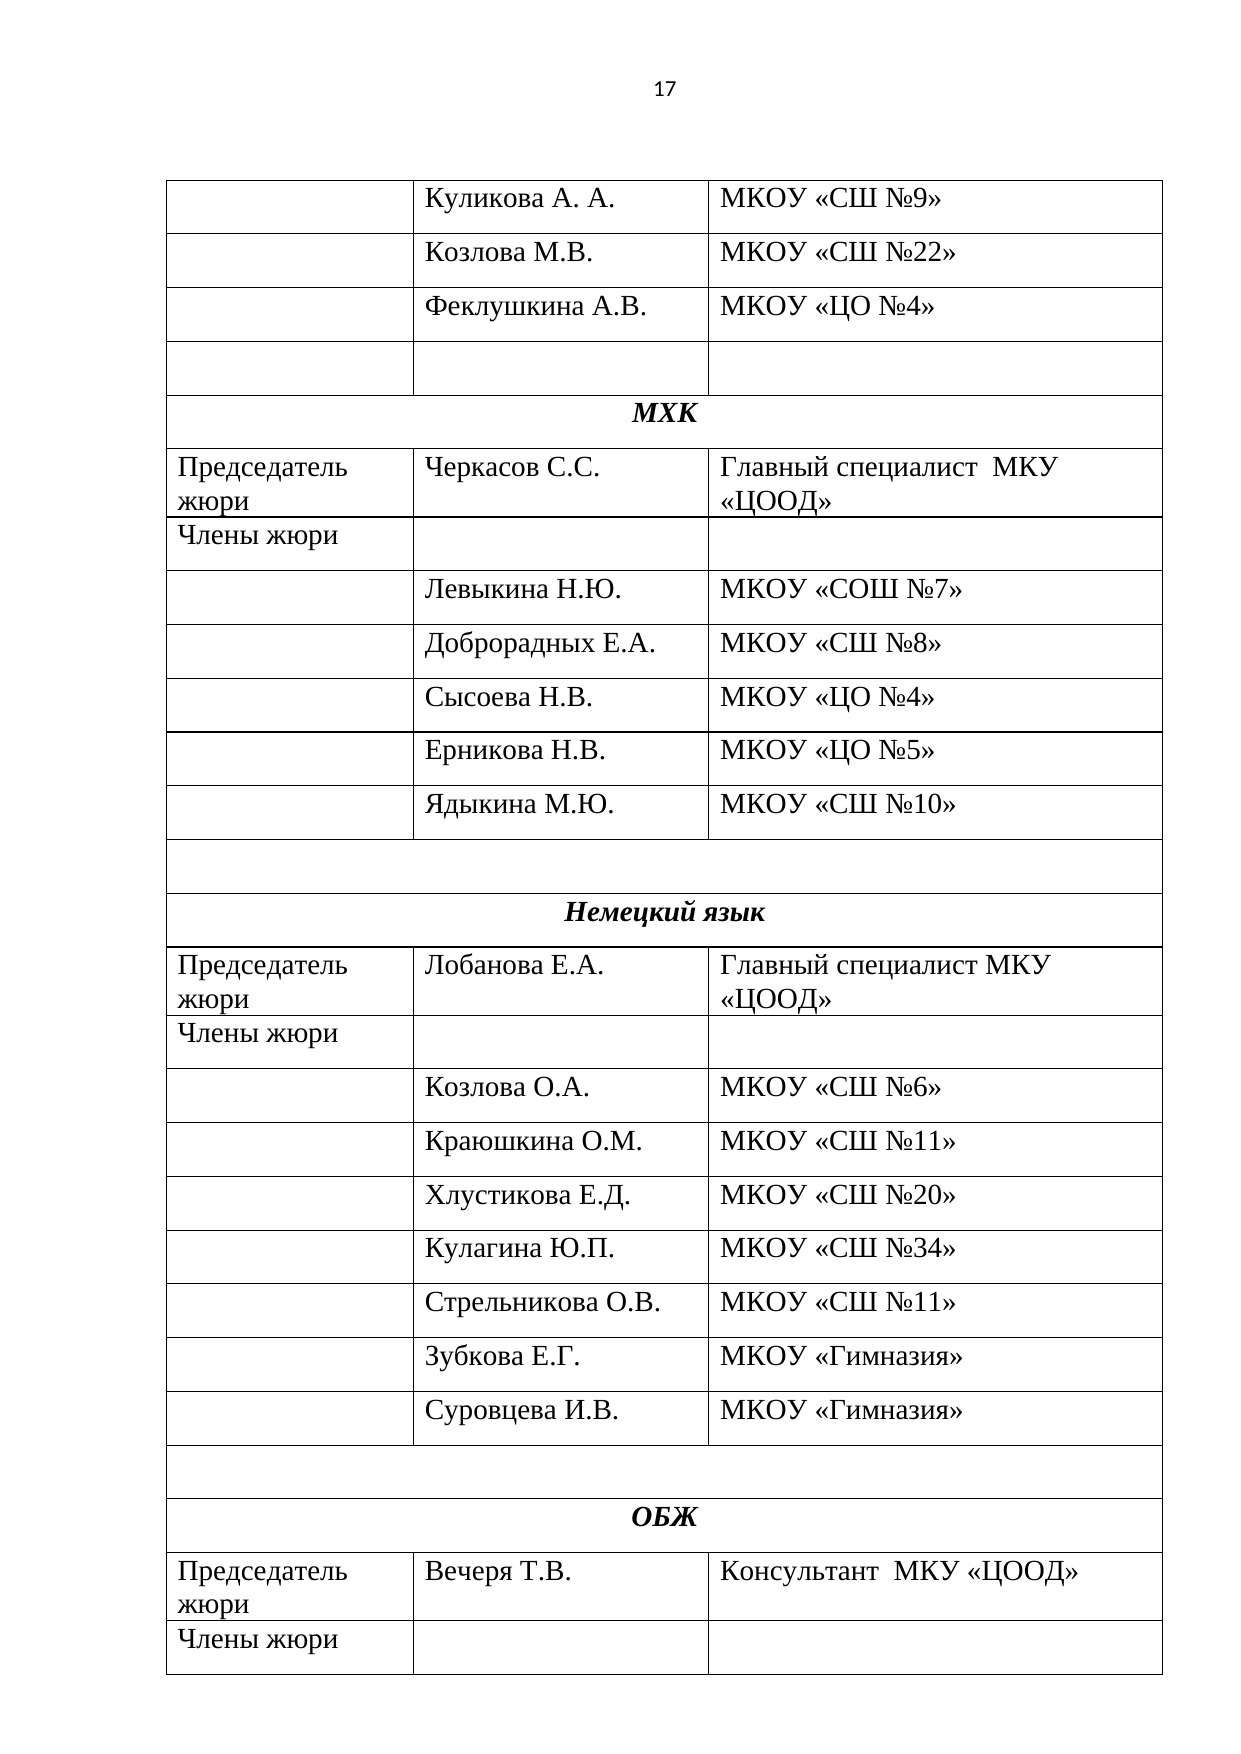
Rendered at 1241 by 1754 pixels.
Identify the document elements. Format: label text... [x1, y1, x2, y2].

table_cell [167, 1231, 413, 1283]
table_cell Краюшкина О.М. [414, 1123, 708, 1176]
table_cell МКОУ «Гимназия» [709, 1338, 1162, 1391]
table_cell Члены жюри [167, 518, 413, 570]
table_cell МКОУ «СШ №34» [709, 1231, 1162, 1283]
table_cell [167, 733, 413, 785]
table_cell Доброрадных Е.А. [414, 625, 708, 678]
table_cell [167, 234, 413, 287]
table_cell [167, 1177, 413, 1229]
table_cell Консультант МКУ «ЦООД» [709, 1553, 1162, 1620]
table_cell [167, 1284, 413, 1337]
table_cell МКОУ «СШ №8» [709, 625, 1162, 678]
table_cell [167, 181, 413, 233]
table_cell Черкасов С.С. [414, 449, 708, 516]
table_cell МКОУ «СШ №20» [709, 1177, 1162, 1229]
table_cell [414, 342, 708, 394]
table_cell МКОУ «ЦО №4» [709, 679, 1162, 731]
table_cell [167, 1069, 413, 1122]
table_cell МКОУ «ЦО №4» [709, 288, 1162, 341]
table_cell Председатель жюри [167, 1553, 413, 1620]
table_cell Члены жюри [167, 1621, 413, 1674]
table_cell МКОУ «СШ №10» [709, 786, 1162, 839]
table_cell Суровцева И.В. [414, 1392, 708, 1444]
table_cell МХК [167, 396, 1162, 448]
table_cell [709, 1016, 1162, 1068]
table_cell МКОУ «СШ №9» [709, 181, 1162, 233]
table_cell Куликова А. А. [414, 181, 708, 233]
table_cell ОБЖ [167, 1499, 1162, 1552]
table_cell Члены жюри [167, 1016, 413, 1068]
table_cell МКОУ «Гимназия» [709, 1392, 1162, 1444]
table_cell [167, 786, 413, 839]
table_cell Стрельникова О.В. [414, 1284, 708, 1337]
table_cell [167, 840, 1162, 893]
table_cell [414, 518, 708, 570]
table_cell [167, 1123, 413, 1176]
table_cell [414, 1621, 708, 1674]
table_cell [167, 625, 413, 678]
table_cell МКОУ «ЦО №5» [709, 733, 1162, 785]
table_cell [414, 1016, 708, 1068]
table_cell Козлова М.В. [414, 234, 708, 287]
table_cell Главный специалист МКУ «ЦООД» [709, 449, 1162, 516]
table_cell Немецкий язык [167, 894, 1162, 946]
table_cell [709, 518, 1162, 570]
table_cell [167, 288, 413, 341]
table_cell МКОУ «СШ №11» [709, 1123, 1162, 1176]
table_cell МКОУ «СШ №6» [709, 1069, 1162, 1122]
table_cell Козлова О.А. [414, 1069, 708, 1122]
table_cell Главный специалист МКУ «ЦООД» [709, 948, 1162, 1014]
table_cell Левыкина Н.Ю. [414, 571, 708, 624]
table_cell Лобанова Е.А. [414, 948, 708, 1014]
table_cell Председатель жюри [167, 948, 413, 1014]
table_cell [167, 1392, 413, 1444]
table_cell Вечеря Т.В. [414, 1553, 708, 1620]
table_cell [709, 1621, 1162, 1674]
table_cell [709, 342, 1162, 394]
table_cell Председатель жюри [167, 449, 413, 516]
table_cell Сысоева Н.В. [414, 679, 708, 731]
table_cell [167, 571, 413, 624]
table_cell [167, 342, 413, 394]
table_cell МКОУ «СОШ №7» [709, 571, 1162, 624]
table_cell Зубкова Е.Г. [414, 1338, 708, 1391]
table_cell Ядыкина М.Ю. [414, 786, 708, 839]
table_cell Хлустикова Е.Д. [414, 1177, 708, 1229]
table_cell [167, 1446, 1162, 1498]
table_cell [167, 1338, 413, 1391]
table_cell Кулагина Ю.П. [414, 1231, 708, 1283]
table_cell МКОУ «СШ №22» [709, 234, 1162, 287]
table_cell [167, 679, 413, 731]
table_cell Ерникова Н.В. [414, 733, 708, 785]
table_cell Феклушкина А.В. [414, 288, 708, 341]
table_cell МКОУ «СШ №11» [709, 1284, 1162, 1337]
